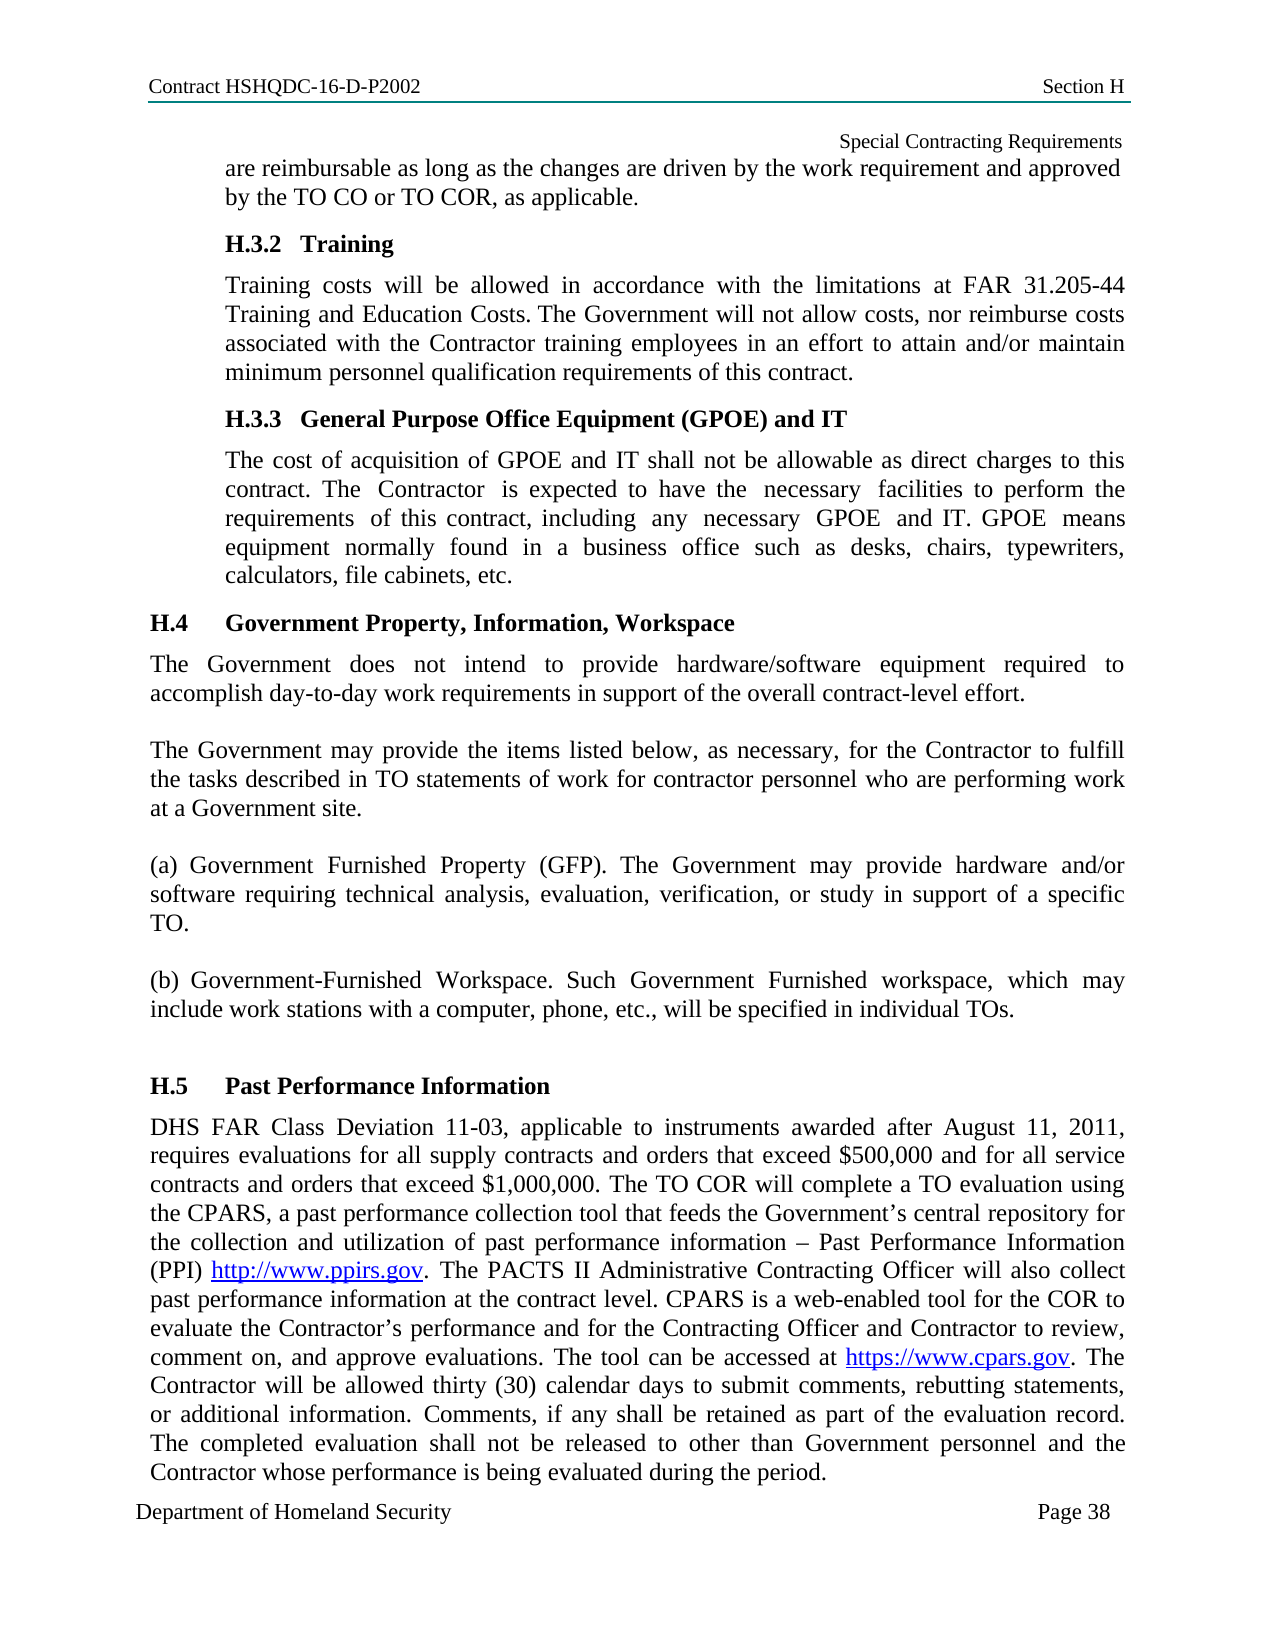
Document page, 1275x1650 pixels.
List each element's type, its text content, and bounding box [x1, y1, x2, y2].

list Government Furnished Property (GFP). The Government may provide hardware and/or software requiring technical analysis, evaluation, verification, or study in support of a specific TO. [150, 850, 1125, 937]
subtitle Government Property, Information, Workspace [150, 608, 1139, 637]
text DHS FAR Class Deviation 11-03, applicable to instruments awarded after August 11, 2011, requires evaluations for all supply contracts and orders that exceed $500,000 and for all service contracts and orders that exceed $1,000,000. The TO COR will complete a TO evaluation using the CPARS, a past performance collection tool that feeds the Government’s central repository for the collection and utilization of past performance information – Past Performance Information (PPI) http://www.ppirs.gov. The PACTS II Administrative Contracting Officer will also collect past performance information at the contract level. CPARS is a web-enabled tool for the COR to evaluate the Contractor’s performance and for the Contracting Officer and Contractor to review, comment on, and approve evaluations. The tool can be accessed at https://www.cpars.gov. The Contractor will be allowed thirty (30) calendar days to submit comments, rebutting statements, or additional information. Comments, if any shall be retained as part of the evaluation record. The completed evaluation shall not be released to other than Government personnel and the Contractor whose performance is being evaluated during the period. [150, 1112, 1126, 1485]
text The Government does not intend to provide hardware/software equipment required to accomplish day-to-day work requirements in support of the overall contract-level effort. [150, 649, 1125, 707]
text The cost of acquisition of GPOE and IT shall not be allowable as direct charges to this contract. The Contractor is expected to have the necessary facilities to perform the requirements of this contract, including any necessary GPOE and IT. GPOE means equipment normally found in a business office such as desks, chairs, typewriters, calculators, file cabinets, etc. [225, 445, 1126, 589]
list Government-Furnished Workspace. Such Government Furnished workspace, which may include work stations with a computer, phone, etc., will be specified in individual TOs. [150, 965, 1126, 1023]
text Training costs will be allowed in accordance with the limitations at FAR 31.205-44 Training and Education Costs. The Government will not allow costs, nor reimburse costs associated with the Contractor training employees in an effort to attain and/or maintain minimum personnel qualification requirements of this contract. [225, 270, 1125, 385]
subtitle Past Performance Information [150, 1071, 1139, 1099]
text Special Contracting Requirements are reimbursable as long as the changes are driven by the work requirement and approved by the TO CO or TO COR, as applicable. [150, 129, 1139, 210]
text The Government may provide the items listed below, as necessary, for the Contractor to fulfill the tasks described in TO statements of work for contractor personnel who are performing work at a Government site. [150, 735, 1125, 822]
subtitle General Purpose Office Equipment (GPOE) and IT [225, 404, 1139, 433]
subtitle Training [225, 229, 1139, 258]
